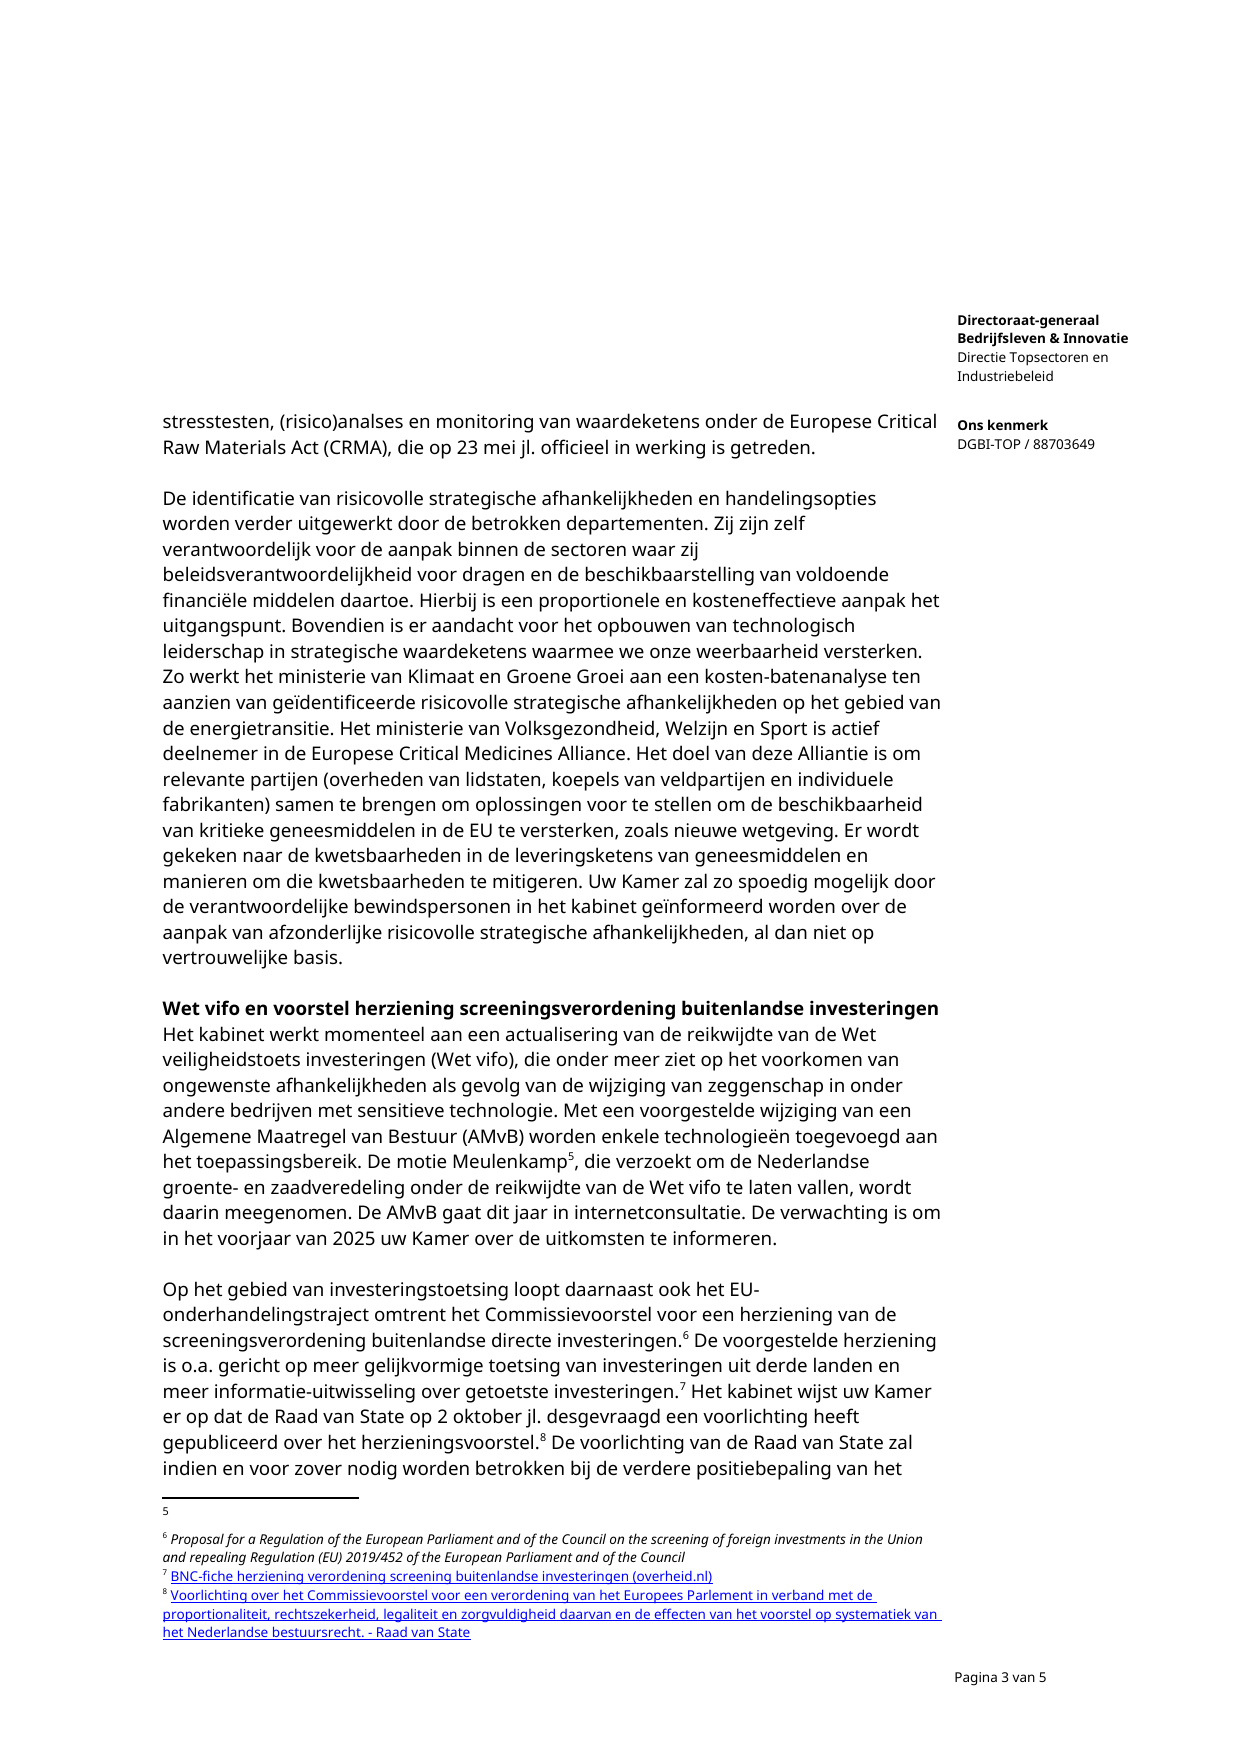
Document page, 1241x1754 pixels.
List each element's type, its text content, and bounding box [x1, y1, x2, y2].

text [162, 1276, 947, 1480]
text Wet vifo en voorstel herziening screeningsverordening buitenlandse investeringen [162, 996, 947, 1021]
text De identificatie van risicovolle strategische afhankelijkheden en handelingsopties worden verder uitgewerkt door de betrokken departementen. Zij zijn zelf verantwoordelijk voor de aanpak binnen de sectoren waar zij beleidsverantwoordelijkheid voor dragen en de beschikbaarstelling van voldoende financiële middelen daartoe. Hierbij is een proportionele en kosteneffectieve aanpak het uitgangspunt. Bovendien is er aandacht voor het opbouwen van technologisch leiderschap in strategische waardeketens waarmee we onze weerbaarheid versterken. Zo werkt het ministerie van Klimaat en Groene Groei aan een kosten-batenanalyse ten aanzien van geïdentificeerde risicovolle strategische afhankelijkheden op het gebied van de energietransitie. Het ministerie van Volksgezondheid, Welzijn en Sport is actief deelnemer in de Europese Critical Medicines Alliance. Het doel van deze Alliantie is om relevante partijen (overheden van lidstaten, koepels van veldpartijen en individuele fabrikanten) samen te brengen om oplossingen voor te stellen om de beschikbaarheid van kritieke geneesmiddelen in de EU te versterken, zoals nieuwe wetgeving. Er wordt gekeken naar de kwetsbaarheden in de leveringsketens van geneesmiddelen en manieren om die kwetsbaarheden te mitigeren. Uw Kamer zal zo spoedig mogelijk door de verantwoordelijke bewindspersonen in het kabinet geïnformeerd worden over de aanpak van afzonderlijke risicovolle strategische afhankelijkheden, al dan niet op vertrouwelijke basis. [162, 485, 947, 970]
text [162, 408, 947, 459]
text Het kabinet werkt momenteel aan een actualisering van de reikwijdte van de Wet veiligheidstoets investeringen (Wet vifo), die onder meer ziet op het voorkomen van ongewenste afhankelijkheden als gevolg van de wijziging van zeggenschap in onder andere bedrijven met sensitieve technologie. Met een voorgestelde wijziging van een Algemene Maatregel van Bestuur (AMvB) worden enkele technologieën toegevoegd aan het toepassingsbereik. De motie Meulenkamp, die verzoekt om de Nederlandse groente- en zaadveredeling onder de reikwijdte van de Wet vifo te laten vallen, wordt daarin meegenomen. De AMvB gaat dit jaar in internetconsultatie. De verwachting is om in het voorjaar van 2025 uw Kamer over de uitkomsten te informeren. [162, 1021, 947, 1251]
